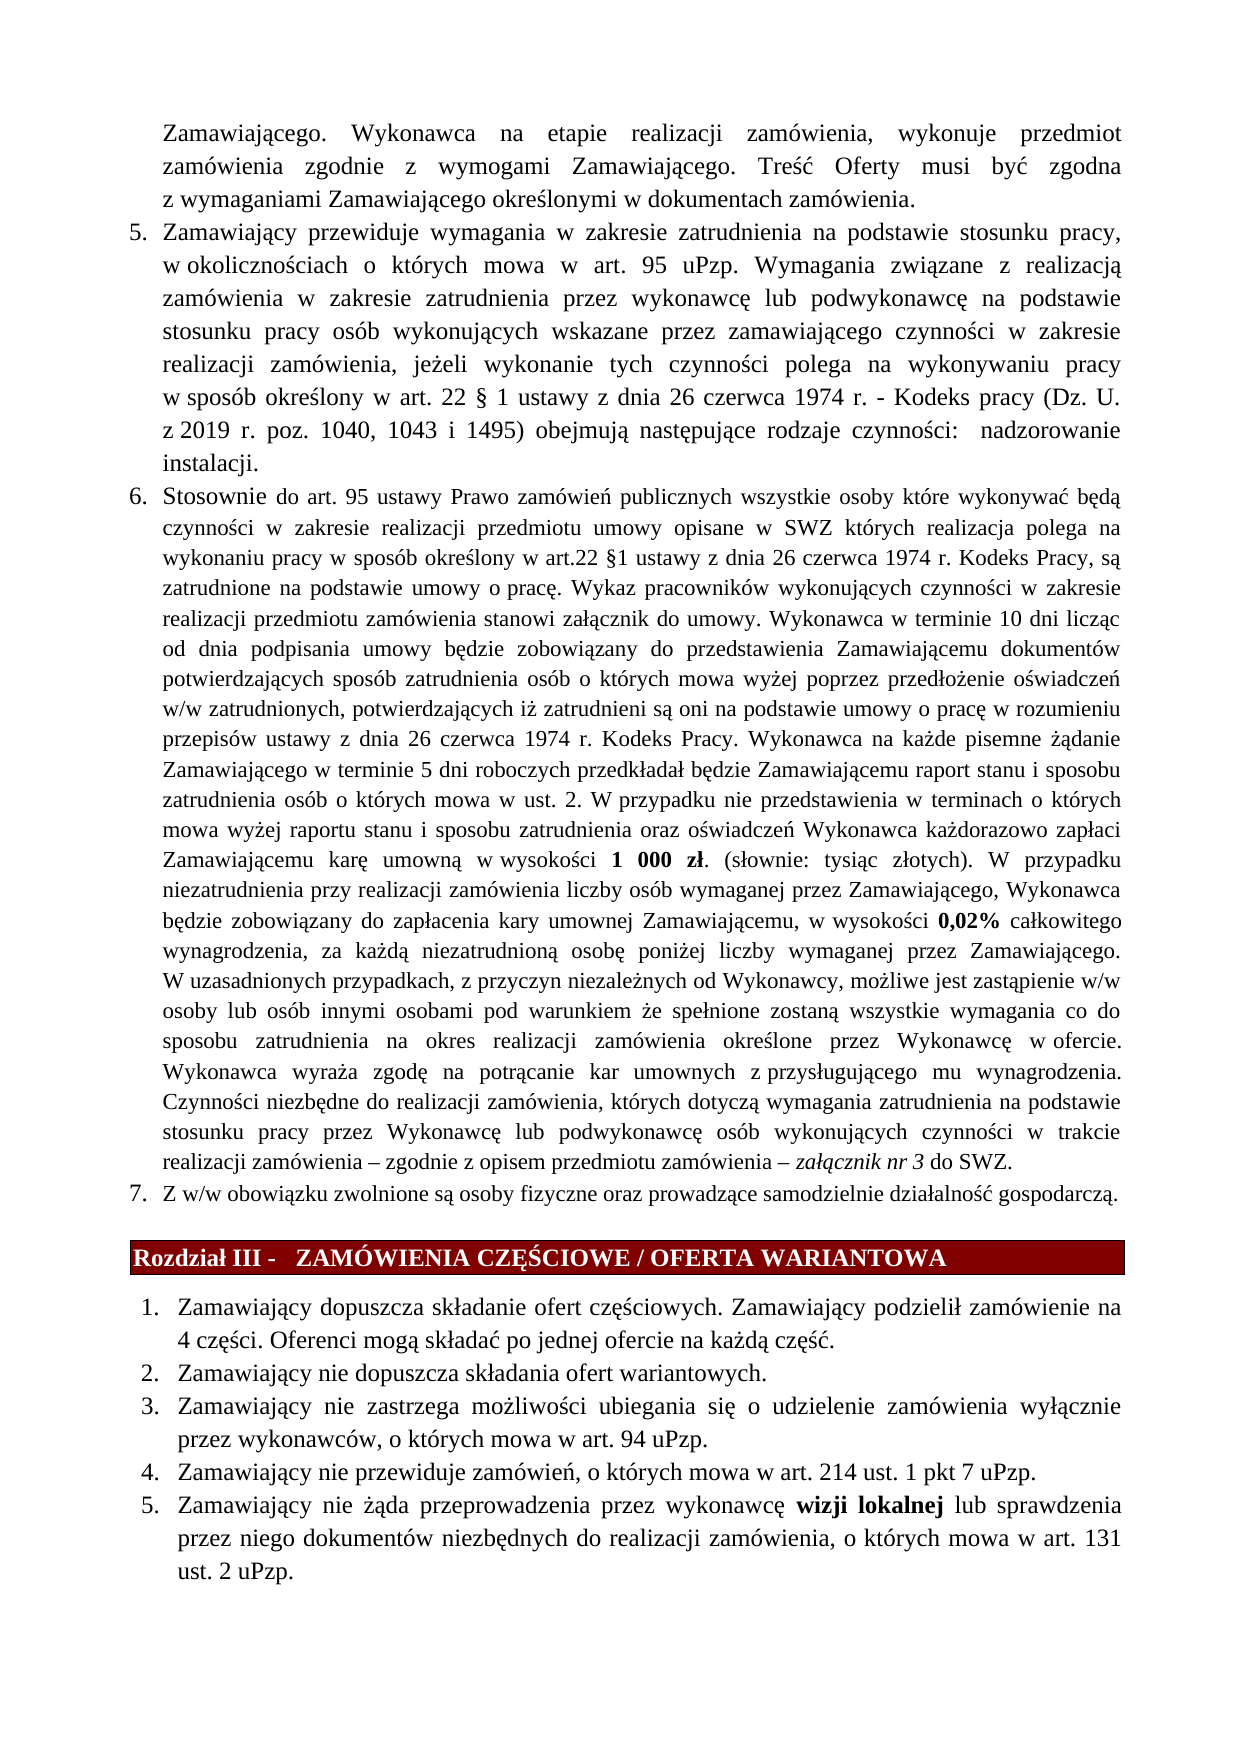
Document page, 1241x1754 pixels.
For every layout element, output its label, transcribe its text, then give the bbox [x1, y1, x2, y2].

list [148, 118, 1122, 213]
list Z w/w obowiązku zwolnione są osoby fizyczne oraz prowadzące samodzielnie działalność gospodarczą. [148, 1178, 1122, 1207]
list Zamawiający nie żąda przeprowadzenia przez wykonawcę wizji lokalnej lub sprawdzenia przez niego dokumentów niezbędnych do realizacji zamówienia, o których mowa w art. 131 ust. 2 uPzp. [141, 1490, 1122, 1585]
list Zamawiający nie przewiduje zamówień, o których mowa w art. 214 ust. 1 pkt 7 uPzp. [141, 1457, 1122, 1486]
list Stosownie do art. 95 ustawy Prawo zamówień publicznych wszystkie osoby które wykonywać będą czynności w zakresie realizacji przedmiotu umowy opisane w SWZ których realizacja polega na wykonaniu pracy w sposób określony w art.22 §1 ustawy z dnia 26 czerwca 1974 r. Kodeks Pracy, są zatrudnione na podstawie umowy o pracę. Wykaz pracowników wykonujących czynności w zakresie realizacji przedmiotu zamówienia stanowi załącznik do umowy. Wykonawca w terminie 10 dni licząc od dnia podpisania umowy będzie zobowiązany do przedstawienia Zamawiającemu dokumentów potwierdzających sposób zatrudnienia osób o których mowa wyżej poprzez przedłożenie oświadczeń w/w zatrudnionych, potwierdzających iż zatrudnieni są oni na podstawie umowy o pracę w rozumieniu przepisów ustawy z dnia 26 czerwca 1974 r. Kodeks Pracy. Wykonawca na każde pisemne żądanie Zamawiającego w terminie 5 dni roboczych przedkładał będzie Zamawiającemu raport stanu i sposobu zatrudnienia osób o których mowa w ust. 2. W przypadku nie przedstawienia w terminach o których mowa wyżej raportu stanu i sposobu zatrudnienia oraz oświadczeń Wykonawca każdorazowo zapłaci Zamawiającemu karę umowną w wysokości 1 000 zł. (słownie: tysiąc złotych). W przypadku niezatrudnienia przy realizacji zamówienia liczby osób wymaganej przez Zamawiającego, Wykonawca będzie zobowiązany do zapłacenia kary umownej Zamawiającemu, w wysokości 0,02% całkowitego wynagrodzenia, za każdą niezatrudnioną osobę poniżej liczby wymaganej przez Zamawiającego. W uzasadnionych przypadkach, z przyczyn niezależnych od Wykonawcy, możliwe jest zastąpienie w/w osoby lub osób innymi osobami pod warunkiem że spełnione zostaną wszystkie wymagania co do sposobu zatrudnienia na okres realizacji zamówienia określone przez Wykonawcę w ofercie. Wykonawca wyraża zgodę na potrącanie kar umownych z przysługującego mu wynagrodzenia. Czynności niezbędne do realizacji zamówienia, których dotyczą wymagania zatrudnienia na podstawie stosunku pracy przez Wykonawcę lub podwykonawcę osób wykonujących czynności w trakcie realizacji zamówienia – zgodnie z opisem przedmiotu zamówienia – załącznik nr 3 do SWZ. [148, 481, 1122, 1175]
list Zamawiający nie zastrzega możliwości ubiegania się o udzielenie zamówienia wyłącznie przez wykonawców, o których mowa w art. 94 uPzp. [141, 1391, 1122, 1453]
list Zamawiający nie dopuszcza składania ofert wariantowych. [141, 1358, 1122, 1387]
list Zamawiający dopuszcza składanie ofert częściowych. Zamawiający podzielił zamówienie na 4 części. Oferenci mogą składać po jednej ofercie na każdą część. [141, 1292, 1122, 1354]
list Zamawiający przewiduje wymagania w zakresie zatrudnienia na podstawie stosunku pracy, w okolicznościach o których mowa w art. 95 uPzp. Wymagania związane z realizacją zamówienia w zakresie zatrudnienia przez wykonawcę lub podwykonawcę na podstawie stosunku pracy osób wykonujących wskazane przez zamawiającego czynności w zakresie realizacji zamówienia, jeżeli wykonanie tych czynności polega na wykonywaniu pracy w sposób określony w art. 22 § 1 ustawy z dnia 26 czerwca 1974 r. - Kodeks pracy (Dz. U. z 2019 r. poz. 1040, 1043 i 1495) obejmują następujące rodzaje czynności: nadzorowanie instalacji. [148, 217, 1122, 477]
subtitle ZAMÓWIENIA CZĘŚCIOWE / OFERTA WARIANTOWA [131, 1241, 1124, 1274]
